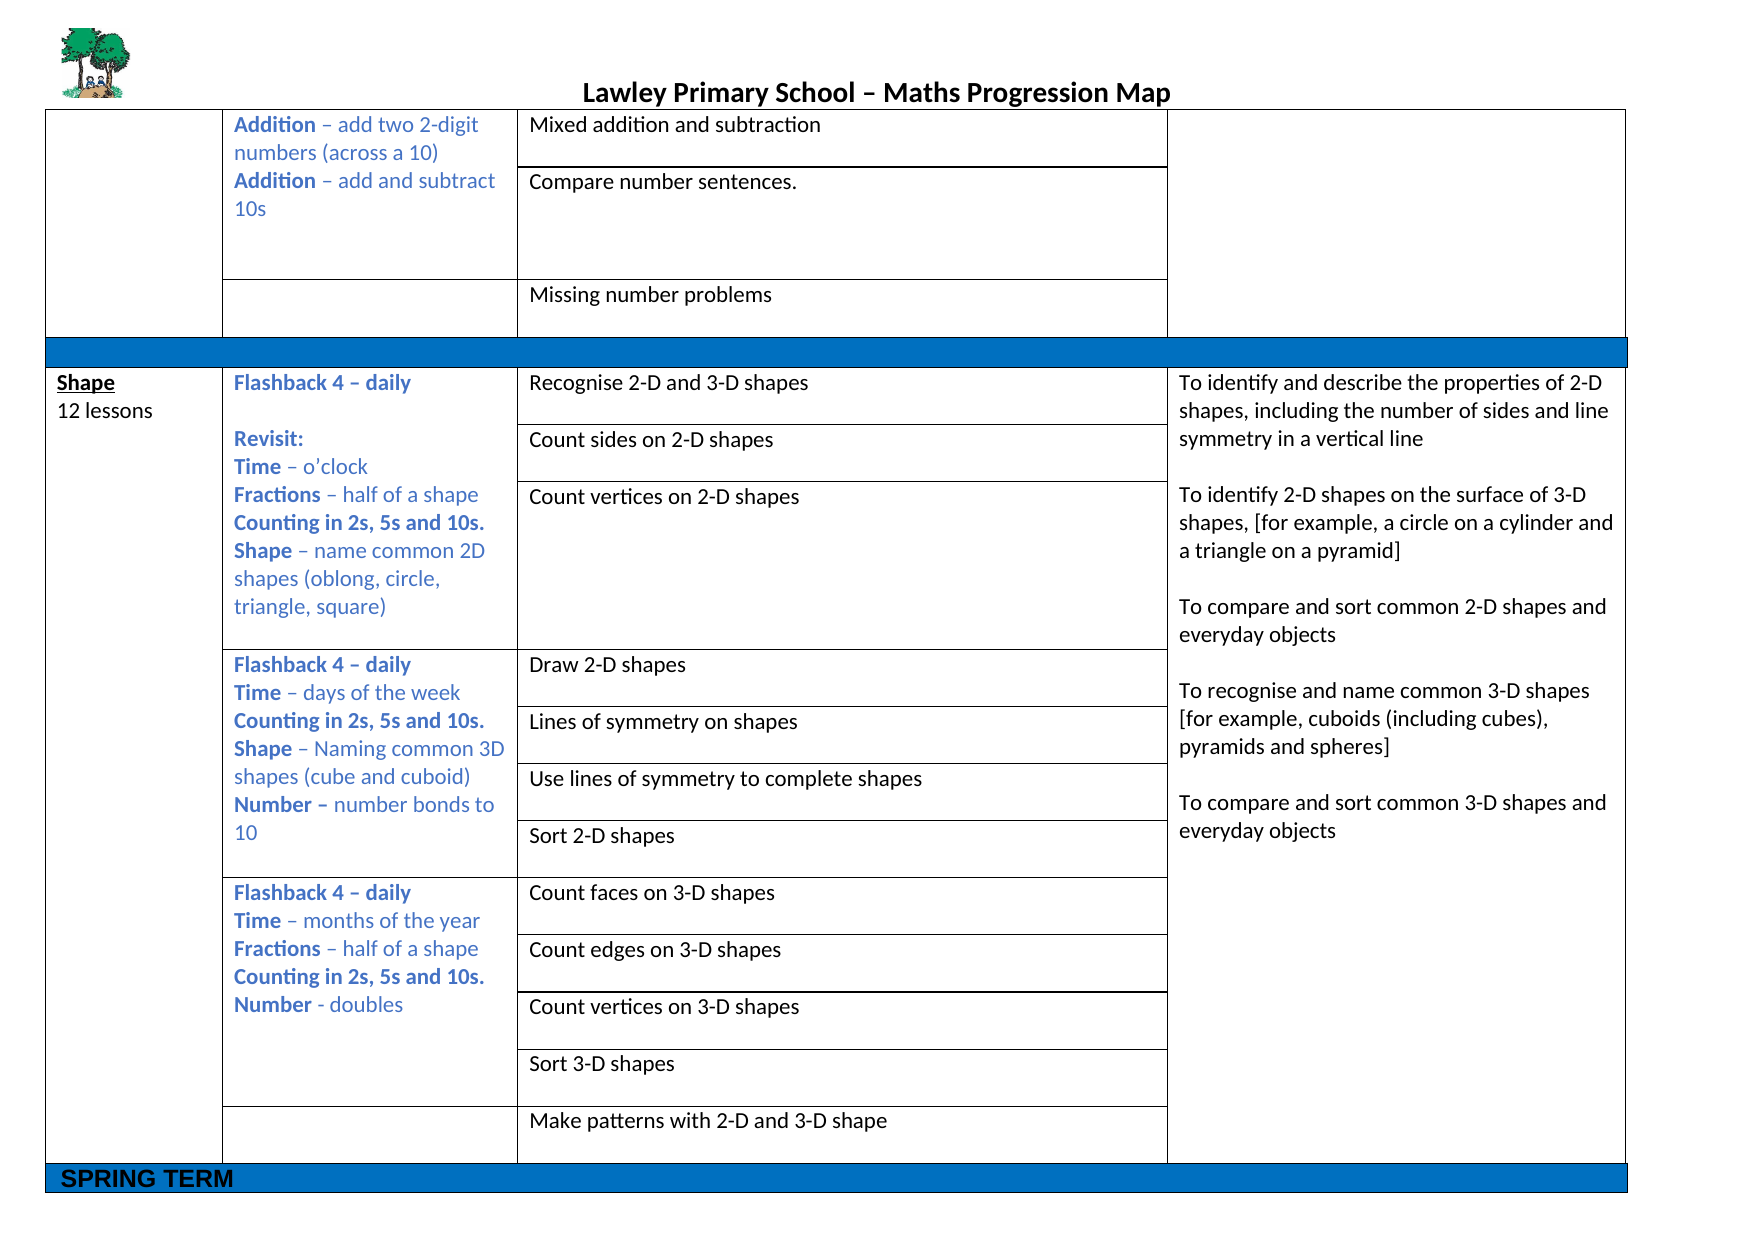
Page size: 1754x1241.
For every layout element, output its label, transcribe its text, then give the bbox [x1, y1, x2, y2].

table_cell Missing number problems [518, 280, 1167, 337]
table_cell Count sides on 2-D shapes [518, 425, 1167, 481]
table_cell SPRING TERM [46, 1164, 1627, 1192]
table_cell Shape 12 lessons [46, 368, 222, 1162]
table_cell Sort 3-D shapes [518, 1050, 1167, 1106]
table_cell Flashback 4 – daily Revisit: Time – o’clock Fractions – half of a shape Counting in 2s, 5s and 10s. Shape – name common 2D shapes (oblong, circle, triangle, square) [223, 368, 517, 649]
table_cell Make patterns with 2-D and 3-D shape [518, 1107, 1167, 1162]
table_cell [46, 338, 1627, 367]
table_cell Count edges on 3-D shapes [518, 935, 1167, 991]
table_cell [223, 280, 517, 337]
picture [61, 28, 131, 98]
table_cell Count vertices on 2-D shapes [518, 482, 1167, 649]
table_cell Count vertices on 3-D shapes [518, 993, 1167, 1048]
table_cell [1168, 110, 1625, 337]
table_cell Use lines of symmetry to complete shapes [518, 764, 1167, 820]
table_cell Sort 2-D shapes [518, 821, 1167, 877]
table_cell Count faces on 3-D shapes [518, 878, 1167, 934]
table_cell Flashback 4 – daily Time – months of the year Fractions – half of a shape Counting in 2s, 5s and 10s. Number - doubles [223, 878, 517, 1106]
table_cell Draw 2-D shapes [518, 650, 1167, 706]
table_cell Compare number sentences. [518, 168, 1167, 279]
table_cell Flashback 4 – daily Time – days of the week Counting in 2s, 5s and 10s. Shape – Naming common 3D shapes (cube and cuboid) Number – number bonds to 10 [223, 650, 517, 877]
table_cell Mixed addition and subtraction [518, 110, 1167, 166]
table_cell Recognise 2-D and 3-D shapes [518, 368, 1167, 424]
table_cell To identify and describe the properties of 2-D shapes, including the number of sides and line symmetry in a vertical line To identify 2-D shapes on the surface of 3-D shapes, [for example, a circle on a cylinder and a triangle on a pyramid] To compare and sort common 2-D shapes and everyday objects To recognise and name common 3-D shapes [for example, cuboids (including cubes), pyramids and spheres] To compare and sort common 3-D shapes and everyday objects [1168, 368, 1625, 1162]
table_cell [223, 1107, 517, 1162]
table_cell Lines of symmetry on shapes [518, 707, 1167, 763]
